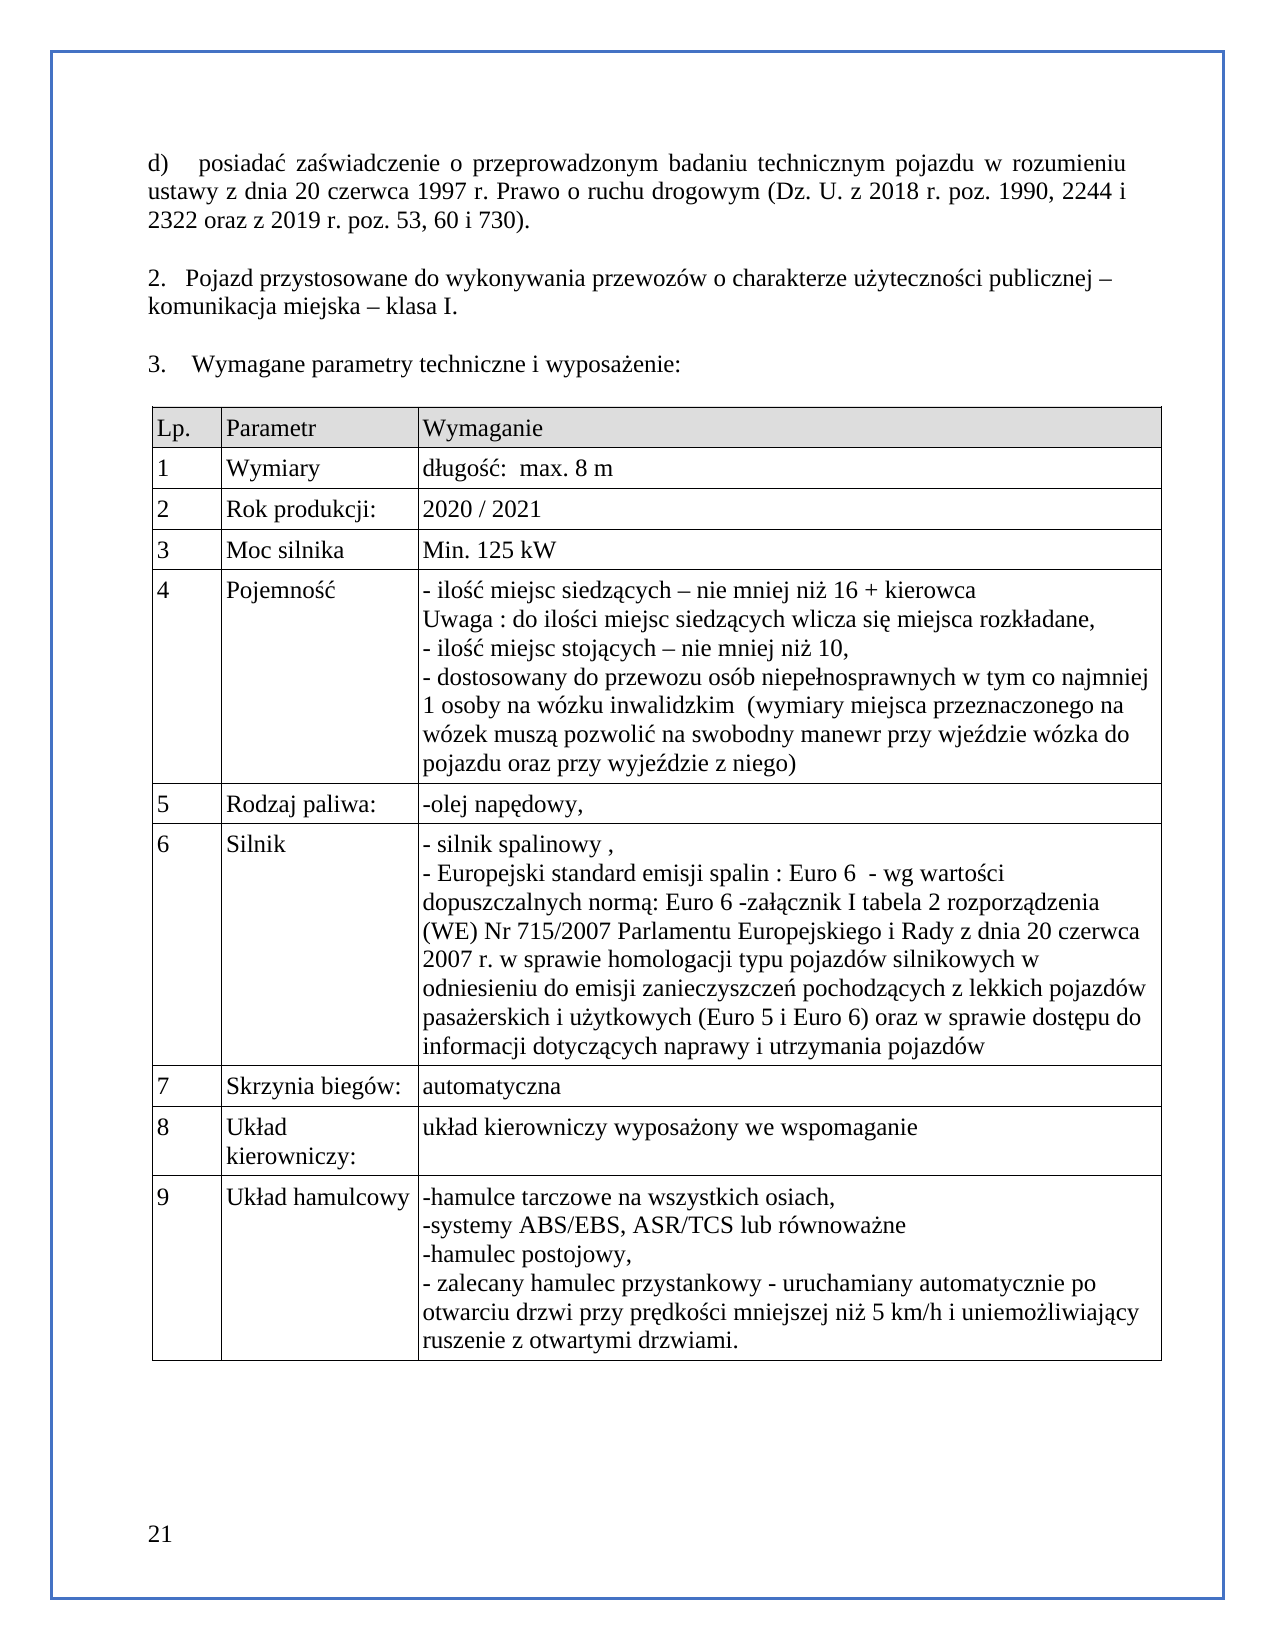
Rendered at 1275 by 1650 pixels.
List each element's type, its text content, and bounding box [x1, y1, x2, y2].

table_cell 3 [153, 530, 221, 569]
table_cell Układ kierowniczy: [222, 1107, 418, 1175]
table_cell 6 [153, 824, 221, 1065]
table_cell 2 [153, 489, 221, 528]
table_cell 1 [153, 448, 221, 488]
table_header Parametr [222, 408, 418, 447]
table_cell 9 [153, 1176, 221, 1360]
table_cell Wymiary [222, 448, 418, 488]
text 3. Wymagane parametry techniczne i wyposażenie: [148, 349, 1127, 378]
table_header Wymaganie [419, 408, 1161, 447]
table_cell Silnik [222, 824, 418, 1065]
table_cell Skrzynia biegów: [222, 1066, 418, 1106]
table_cell -hamulce tarczowe na wszystkich osiach, -systemy ABS/EBS, ASR/TCS lub równoważne -hamulec postojowy, - zalecany hamulec przystankowy - uruchamiany automatycznie po otwarciu drzwi przy prędkości mniejszej niż 5 km/h i uniemożliwiający ruszenie z otwartymi drzwiami. [419, 1176, 1161, 1360]
table_cell długość: max. 8 m [419, 448, 1161, 488]
table_cell Pojemność [222, 570, 418, 782]
table_cell 2020 / 2021 [419, 489, 1161, 528]
table_cell - ilość miejsc siedzących – nie mniej niż 16 + kierowca Uwaga : do ilości miejsc siedzących wlicza się miejsca rozkładane, - ilość miejsc stojących – nie mniej niż 10, - dostosowany do przewozu osób niepełnosprawnych w tym co najmniej 1 osoby na wózku inwalidzkim (wymiary miejsca przeznaczonego na wózek muszą pozwolić na swobodny manewr przy wjeździe wózka do pojazdu oraz przy wyjeździe z niego) [419, 570, 1161, 782]
table_cell 7 [153, 1066, 221, 1106]
table_cell -olej napędowy, [419, 784, 1161, 823]
table_header Lp. [153, 408, 221, 447]
table_cell Moc silnika [222, 530, 418, 569]
table_cell Rok produkcji: [222, 489, 418, 528]
table_cell 4 [153, 570, 221, 782]
table_cell Rodzaj paliwa: [222, 784, 418, 823]
text 2. Pojazd przystosowane do wykonywania przewozów o charakterze użyteczności publicznej – komunikacja miejska – klasa I. [148, 263, 1127, 320]
table_cell 5 [153, 784, 221, 823]
table_cell Min. 125 kW [419, 530, 1161, 569]
table_cell Układ hamulcowy [222, 1176, 418, 1360]
table_cell automatyczna [419, 1066, 1161, 1106]
table_cell 8 [153, 1107, 221, 1175]
table_cell - silnik spalinowy , - Europejski standard emisji spalin : Euro 6 - wg wartości dopuszczalnych normą: Euro 6 -załącznik I tabela 2 rozporządzenia (WE) Nr 715/2007 Parlamentu Europejskiego i Rady z dnia 20 czerwca 2007 r. w sprawie homologacji typu pojazdów silnikowych w odniesieniu do emisji zanieczyszczeń pochodzących z lekkich pojazdów pasażerskich i użytkowych (Euro 5 i Euro 6) oraz w sprawie dostępu do informacji dotyczących naprawy i utrzymania pojazdów [419, 824, 1161, 1065]
text d) posiadać zaświadczenie o przeprowadzonym badaniu technicznym pojazdu w rozumieniu ustawy z dnia 20 czerwca 1997 r. Prawo o ruchu drogowym (Dz. U. z 2018 r. poz. 1990, 2244 i 2322 oraz z 2019 r. poz. 53, 60 i 730). [148, 148, 1127, 234]
table_cell układ kierowniczy wyposażony we wspomaganie [419, 1107, 1161, 1175]
